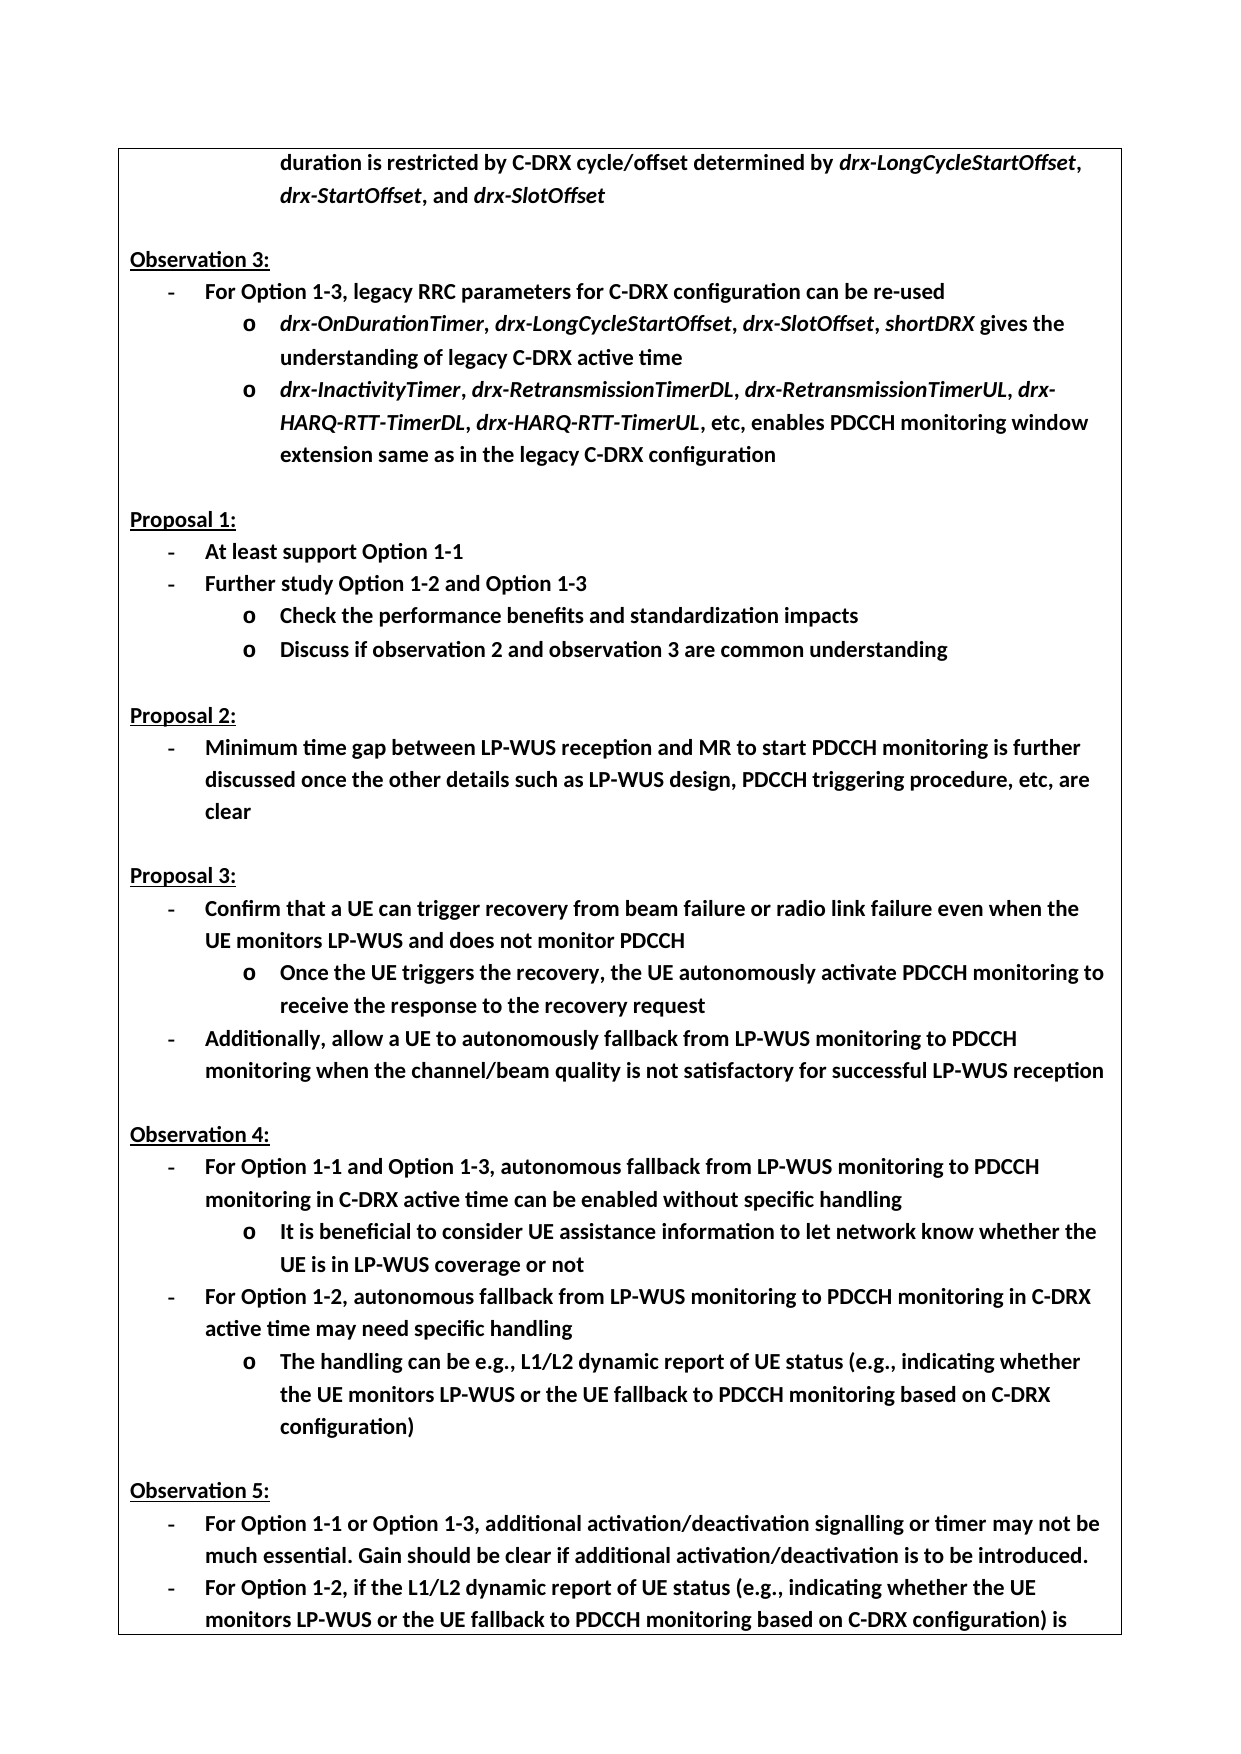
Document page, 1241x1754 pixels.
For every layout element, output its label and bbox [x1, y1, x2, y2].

table_header [119, 149, 1121, 1633]
